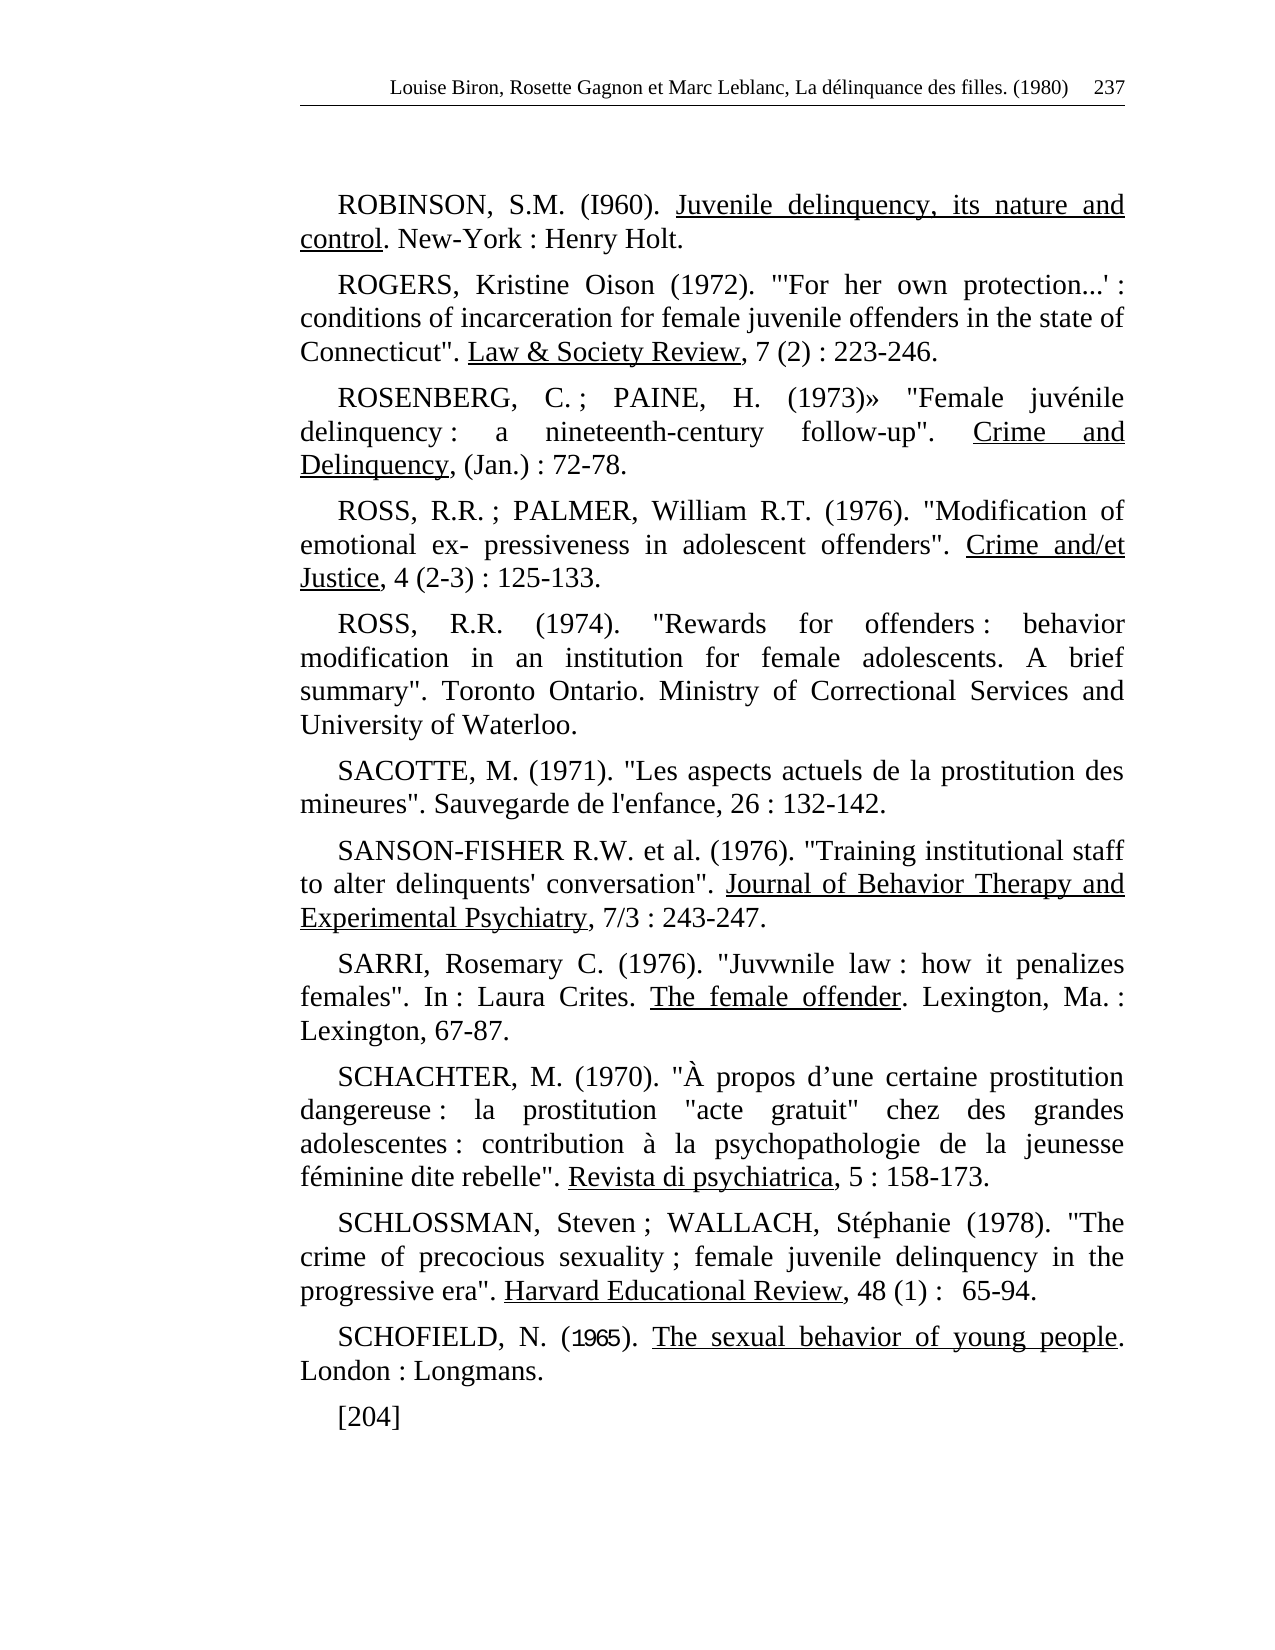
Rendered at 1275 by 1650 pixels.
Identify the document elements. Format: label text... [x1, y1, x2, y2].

text SANSON-FISHER R.W. et al. (1976). "Training institutional staff to alter delinquents' conversation". Journal of Behavior Therapy and Experimental Psychiatry, 7/3 : 243-247. [300, 833, 1125, 933]
text SCHOFIELD, N. (1965). The sexual behavior of young people. London : Longmans. [300, 1319, 1125, 1387]
text SACOTTE, M. (1971). "Les aspects actuels de la prostitution des mineures". Sauvegarde de l'enfance, 26 : 132-142. [300, 753, 1125, 820]
text ROSS, R.R. ; PALMER, William R.T. (1976). "Modification of emotional ex- pressiveness in adolescent offenders". Crime and/et Justice, 4 (2-3) : 125-133. [300, 493, 1125, 594]
text ROBINSON, S.M. (I960). Juvenile delinquency, its nature and control. New-York : Henry Holt. [300, 187, 1125, 254]
text [204] [300, 1399, 1125, 1433]
text SCHLOSSMAN, Steven ; WALLACH, Stéphanie (1978). "The crime of precocious sexuality ; female juvenile delinquency in the progressive era". Harvard Educational Review, 48 (1) : 65-94. [300, 1206, 1125, 1306]
text ROSENBERG, C. ; PAINE, H. (1973)» "Female juvénile delinquency : a nineteenth-century follow-up". Crime and Delinquency, (Jan.) : 72-78. [300, 380, 1125, 481]
text ROSS, R.R. (1974). "Rewards for offenders : behavior modification in an institution for female adolescents. A brief summary". Toronto Ontario. Ministry of Correctional Services and University of Waterloo. [300, 606, 1125, 741]
text SCHACHTER, M. (1970). "À propos d’une certaine prostitution dangereuse : la prostitution "acte gratuit" chez des grandes adolescentes : contribution à la psychopathologie de la jeunesse féminine dite rebelle". Revista di psychiatrica, 5 : 158-173. [300, 1059, 1125, 1193]
text ROGERS, Kristine Oison (1972). "'For her own protection...' : conditions of incarceration for female juvenile offenders in the state of Connecticut". Law & Society Review, 7 (2) : 223-246. [300, 267, 1125, 368]
text SARRI, Rosemary C. (1976). "Juvwnile law : how it penalizes females". In : Laura Crites. The female offender. Lexington, Ma. : Lexington, 67-87. [300, 946, 1125, 1046]
